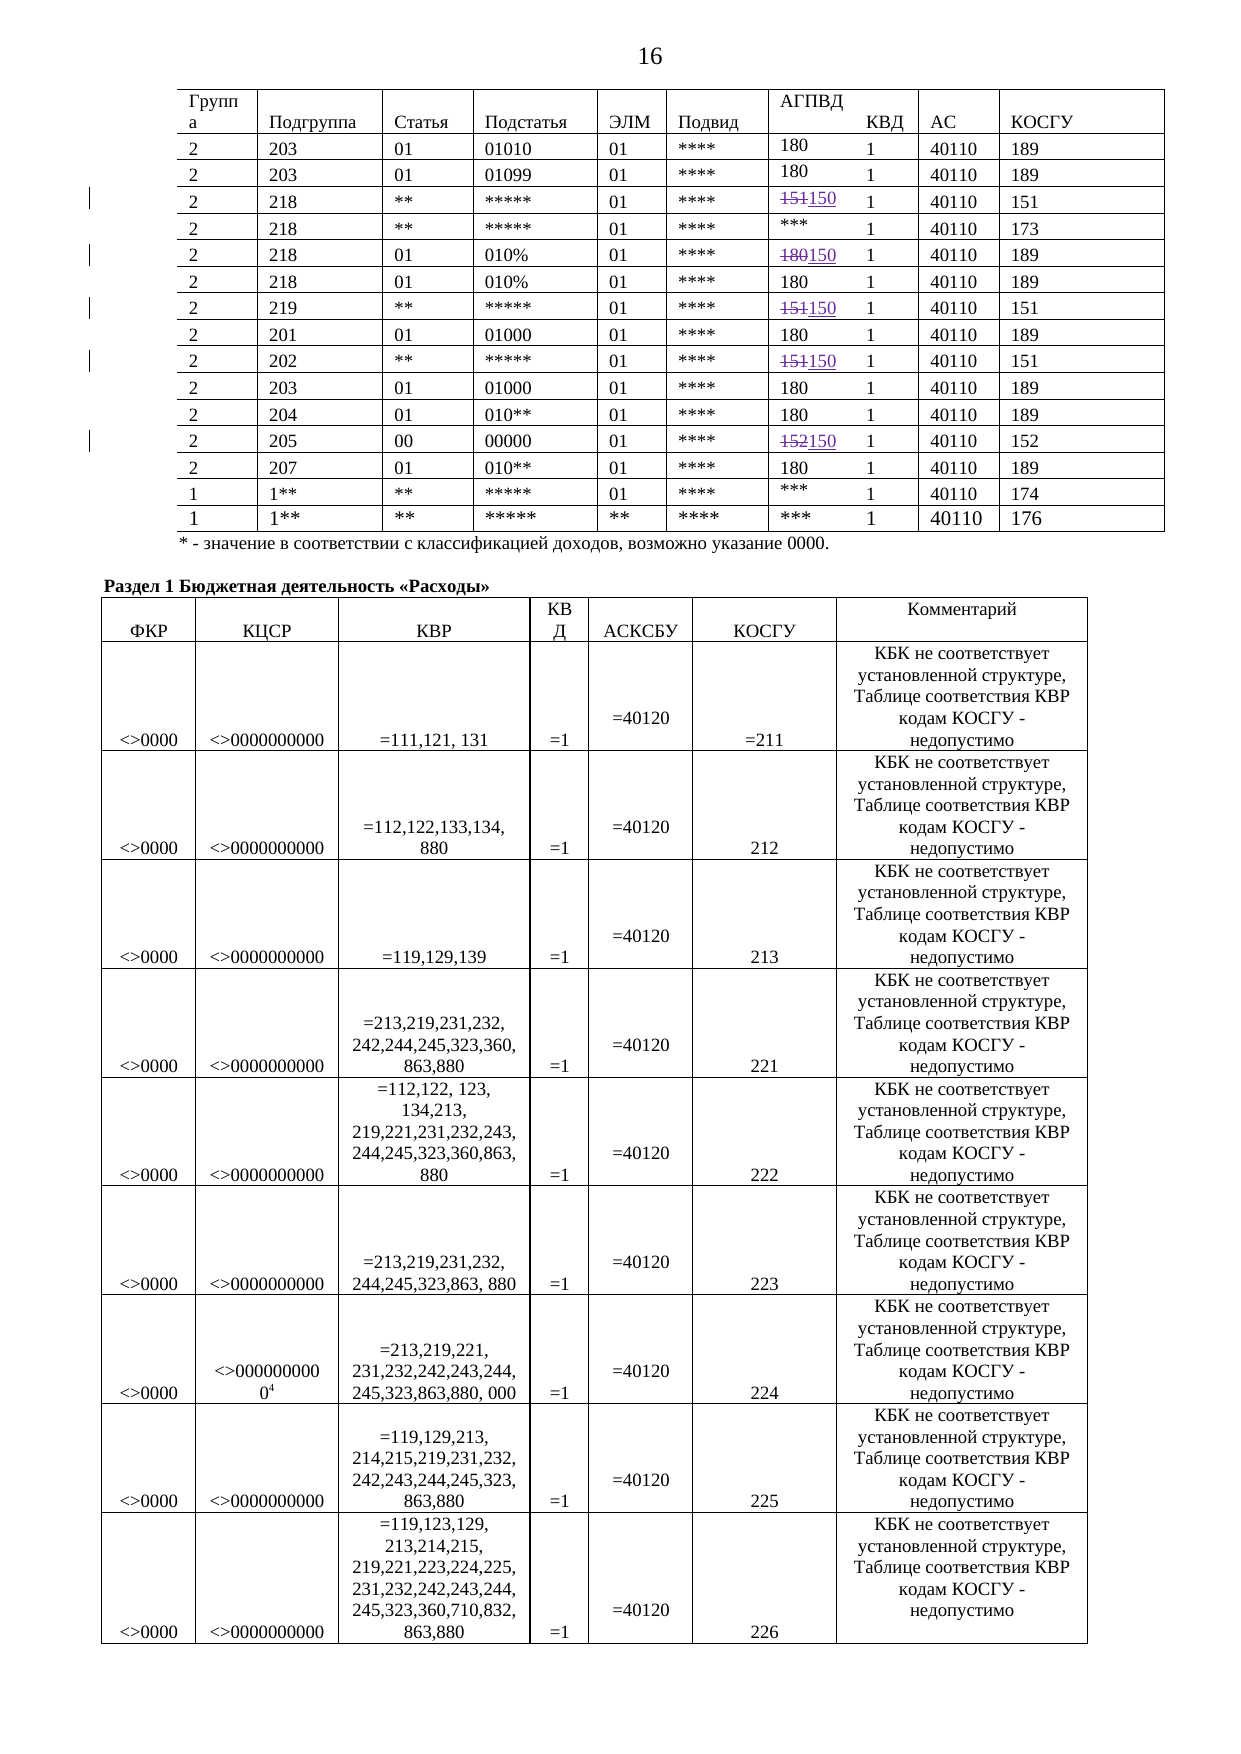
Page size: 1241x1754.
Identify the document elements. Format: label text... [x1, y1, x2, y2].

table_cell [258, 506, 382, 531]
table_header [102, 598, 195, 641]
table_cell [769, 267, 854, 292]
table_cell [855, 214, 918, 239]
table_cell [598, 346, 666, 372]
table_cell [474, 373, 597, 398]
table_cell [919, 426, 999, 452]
table_cell **** [667, 160, 768, 186]
table_header Подстатья [474, 90, 597, 133]
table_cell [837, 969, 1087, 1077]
table_cell 180 [769, 160, 854, 186]
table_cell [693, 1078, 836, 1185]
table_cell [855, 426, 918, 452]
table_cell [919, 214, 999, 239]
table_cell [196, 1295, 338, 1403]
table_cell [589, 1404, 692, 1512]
table_cell 218 [258, 187, 382, 212]
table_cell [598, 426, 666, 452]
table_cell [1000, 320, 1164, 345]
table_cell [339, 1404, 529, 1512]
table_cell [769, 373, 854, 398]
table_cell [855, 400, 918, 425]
table_cell 189 [1000, 134, 1164, 159]
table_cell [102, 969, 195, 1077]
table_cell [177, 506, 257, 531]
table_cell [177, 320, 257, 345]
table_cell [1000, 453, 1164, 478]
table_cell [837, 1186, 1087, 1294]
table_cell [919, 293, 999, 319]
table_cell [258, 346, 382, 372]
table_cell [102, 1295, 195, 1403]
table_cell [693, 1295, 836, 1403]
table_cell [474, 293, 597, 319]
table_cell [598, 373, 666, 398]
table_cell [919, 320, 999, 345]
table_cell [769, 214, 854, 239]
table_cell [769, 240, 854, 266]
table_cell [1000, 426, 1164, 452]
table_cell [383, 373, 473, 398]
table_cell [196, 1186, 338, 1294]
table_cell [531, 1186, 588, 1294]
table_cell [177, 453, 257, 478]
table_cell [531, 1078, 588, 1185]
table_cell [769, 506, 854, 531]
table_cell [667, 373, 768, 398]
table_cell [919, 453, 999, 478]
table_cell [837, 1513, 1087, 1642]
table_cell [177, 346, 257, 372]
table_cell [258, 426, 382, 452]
table_header АГПВД [769, 90, 854, 133]
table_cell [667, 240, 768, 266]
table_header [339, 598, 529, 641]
table_cell 01 [383, 160, 473, 186]
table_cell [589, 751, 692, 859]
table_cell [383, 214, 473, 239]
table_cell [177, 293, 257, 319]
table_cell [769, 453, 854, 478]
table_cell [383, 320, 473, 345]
table_cell **** [667, 134, 768, 159]
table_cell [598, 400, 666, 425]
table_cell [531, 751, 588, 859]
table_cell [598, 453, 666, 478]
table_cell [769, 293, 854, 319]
table_cell 189 [1000, 160, 1164, 186]
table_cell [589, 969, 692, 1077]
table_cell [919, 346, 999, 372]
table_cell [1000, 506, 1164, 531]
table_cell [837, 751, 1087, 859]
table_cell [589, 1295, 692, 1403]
table_header КОСГУ [1000, 90, 1164, 133]
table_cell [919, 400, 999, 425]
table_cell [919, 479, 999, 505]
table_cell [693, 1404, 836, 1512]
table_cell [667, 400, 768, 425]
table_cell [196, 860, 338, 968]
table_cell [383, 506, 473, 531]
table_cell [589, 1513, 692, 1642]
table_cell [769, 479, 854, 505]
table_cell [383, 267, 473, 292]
table_cell ***** [474, 187, 597, 212]
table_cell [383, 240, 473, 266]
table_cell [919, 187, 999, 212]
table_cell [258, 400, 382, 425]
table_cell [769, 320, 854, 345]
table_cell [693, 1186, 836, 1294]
table_header КВД [855, 90, 918, 133]
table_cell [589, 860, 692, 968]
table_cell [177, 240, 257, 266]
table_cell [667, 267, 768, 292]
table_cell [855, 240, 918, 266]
table_cell 01 [598, 160, 666, 186]
text Раздел 1 Бюджетная деятельность «Расходы» [103, 575, 1196, 597]
table_cell 40110 [919, 134, 999, 159]
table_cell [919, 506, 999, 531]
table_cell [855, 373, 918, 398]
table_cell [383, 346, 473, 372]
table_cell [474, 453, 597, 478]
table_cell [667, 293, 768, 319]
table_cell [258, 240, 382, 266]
table_cell 01 [598, 134, 666, 159]
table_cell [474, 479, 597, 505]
table_header Подгруппа [258, 90, 382, 133]
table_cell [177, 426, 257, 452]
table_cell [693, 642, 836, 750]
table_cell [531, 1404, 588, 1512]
table_cell 40110 [919, 160, 999, 186]
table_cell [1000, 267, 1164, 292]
table_header ЭЛМ [598, 90, 666, 133]
table_cell 1 [855, 134, 918, 159]
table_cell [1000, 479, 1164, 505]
table_cell ** [383, 187, 473, 212]
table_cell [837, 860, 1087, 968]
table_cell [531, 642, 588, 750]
table_header Подвид [667, 90, 768, 133]
table_cell 01 [598, 187, 666, 212]
table_cell 01010 [474, 134, 597, 159]
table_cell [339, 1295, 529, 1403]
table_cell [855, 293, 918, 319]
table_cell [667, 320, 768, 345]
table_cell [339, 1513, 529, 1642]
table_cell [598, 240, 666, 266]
table_cell 203 [258, 160, 382, 186]
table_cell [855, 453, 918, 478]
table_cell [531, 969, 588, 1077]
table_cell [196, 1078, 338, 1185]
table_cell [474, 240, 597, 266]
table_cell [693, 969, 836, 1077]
table_cell 203 [258, 134, 382, 159]
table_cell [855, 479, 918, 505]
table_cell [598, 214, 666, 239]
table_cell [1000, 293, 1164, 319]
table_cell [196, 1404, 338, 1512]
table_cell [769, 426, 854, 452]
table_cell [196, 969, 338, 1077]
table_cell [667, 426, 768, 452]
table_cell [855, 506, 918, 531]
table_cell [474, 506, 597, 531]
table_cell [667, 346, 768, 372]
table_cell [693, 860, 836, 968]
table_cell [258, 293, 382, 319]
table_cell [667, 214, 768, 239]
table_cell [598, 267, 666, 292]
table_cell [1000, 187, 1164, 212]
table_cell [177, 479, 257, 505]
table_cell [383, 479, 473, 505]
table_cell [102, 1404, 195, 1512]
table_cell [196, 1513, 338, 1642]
table_header Статья [383, 90, 473, 133]
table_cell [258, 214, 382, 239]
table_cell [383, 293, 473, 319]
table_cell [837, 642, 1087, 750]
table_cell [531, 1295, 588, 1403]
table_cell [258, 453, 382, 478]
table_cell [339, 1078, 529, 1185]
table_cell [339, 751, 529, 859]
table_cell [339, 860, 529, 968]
table_header АС [919, 90, 999, 133]
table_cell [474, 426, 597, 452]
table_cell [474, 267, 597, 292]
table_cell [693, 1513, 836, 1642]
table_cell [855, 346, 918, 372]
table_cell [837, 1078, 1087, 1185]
table_cell [769, 187, 854, 212]
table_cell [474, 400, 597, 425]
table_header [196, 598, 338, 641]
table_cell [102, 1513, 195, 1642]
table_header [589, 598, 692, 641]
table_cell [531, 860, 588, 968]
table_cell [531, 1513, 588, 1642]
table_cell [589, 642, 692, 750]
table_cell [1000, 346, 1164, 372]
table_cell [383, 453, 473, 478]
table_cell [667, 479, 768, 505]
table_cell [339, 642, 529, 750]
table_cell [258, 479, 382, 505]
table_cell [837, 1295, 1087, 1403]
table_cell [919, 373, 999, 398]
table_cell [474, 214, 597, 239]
table_cell 180 [769, 134, 854, 159]
table_cell 2 [177, 187, 257, 212]
table_cell 1 [855, 187, 918, 212]
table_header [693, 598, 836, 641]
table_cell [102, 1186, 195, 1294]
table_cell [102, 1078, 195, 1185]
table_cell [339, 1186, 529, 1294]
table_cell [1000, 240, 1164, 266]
table_cell 1 [855, 160, 918, 186]
text * - значение в соответствии с классификацией доходов, возможно указание 0000. [178, 532, 1196, 554]
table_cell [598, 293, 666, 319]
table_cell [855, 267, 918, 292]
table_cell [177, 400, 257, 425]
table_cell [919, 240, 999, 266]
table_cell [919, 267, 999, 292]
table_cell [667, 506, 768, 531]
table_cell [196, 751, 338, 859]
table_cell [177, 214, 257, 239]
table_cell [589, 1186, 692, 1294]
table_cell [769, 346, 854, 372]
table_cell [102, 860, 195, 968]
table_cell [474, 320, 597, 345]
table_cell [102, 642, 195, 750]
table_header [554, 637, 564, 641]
table_cell **** [667, 187, 768, 212]
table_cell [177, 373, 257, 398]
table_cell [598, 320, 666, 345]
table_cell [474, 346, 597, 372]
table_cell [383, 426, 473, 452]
table_cell 01 [383, 134, 473, 159]
table_cell 01099 [474, 160, 597, 186]
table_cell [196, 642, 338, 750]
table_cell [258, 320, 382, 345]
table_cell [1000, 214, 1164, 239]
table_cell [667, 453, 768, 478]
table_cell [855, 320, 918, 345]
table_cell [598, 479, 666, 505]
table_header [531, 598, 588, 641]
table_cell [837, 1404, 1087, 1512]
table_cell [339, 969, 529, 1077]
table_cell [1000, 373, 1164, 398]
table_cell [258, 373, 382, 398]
table_header Группа [177, 90, 257, 133]
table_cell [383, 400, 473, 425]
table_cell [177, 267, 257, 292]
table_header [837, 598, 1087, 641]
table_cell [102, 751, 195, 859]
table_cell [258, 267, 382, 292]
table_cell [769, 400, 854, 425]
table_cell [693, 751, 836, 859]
table_cell 2 [177, 134, 257, 159]
table_cell 2 [177, 160, 257, 186]
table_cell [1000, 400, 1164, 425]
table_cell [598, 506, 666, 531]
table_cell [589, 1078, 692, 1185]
